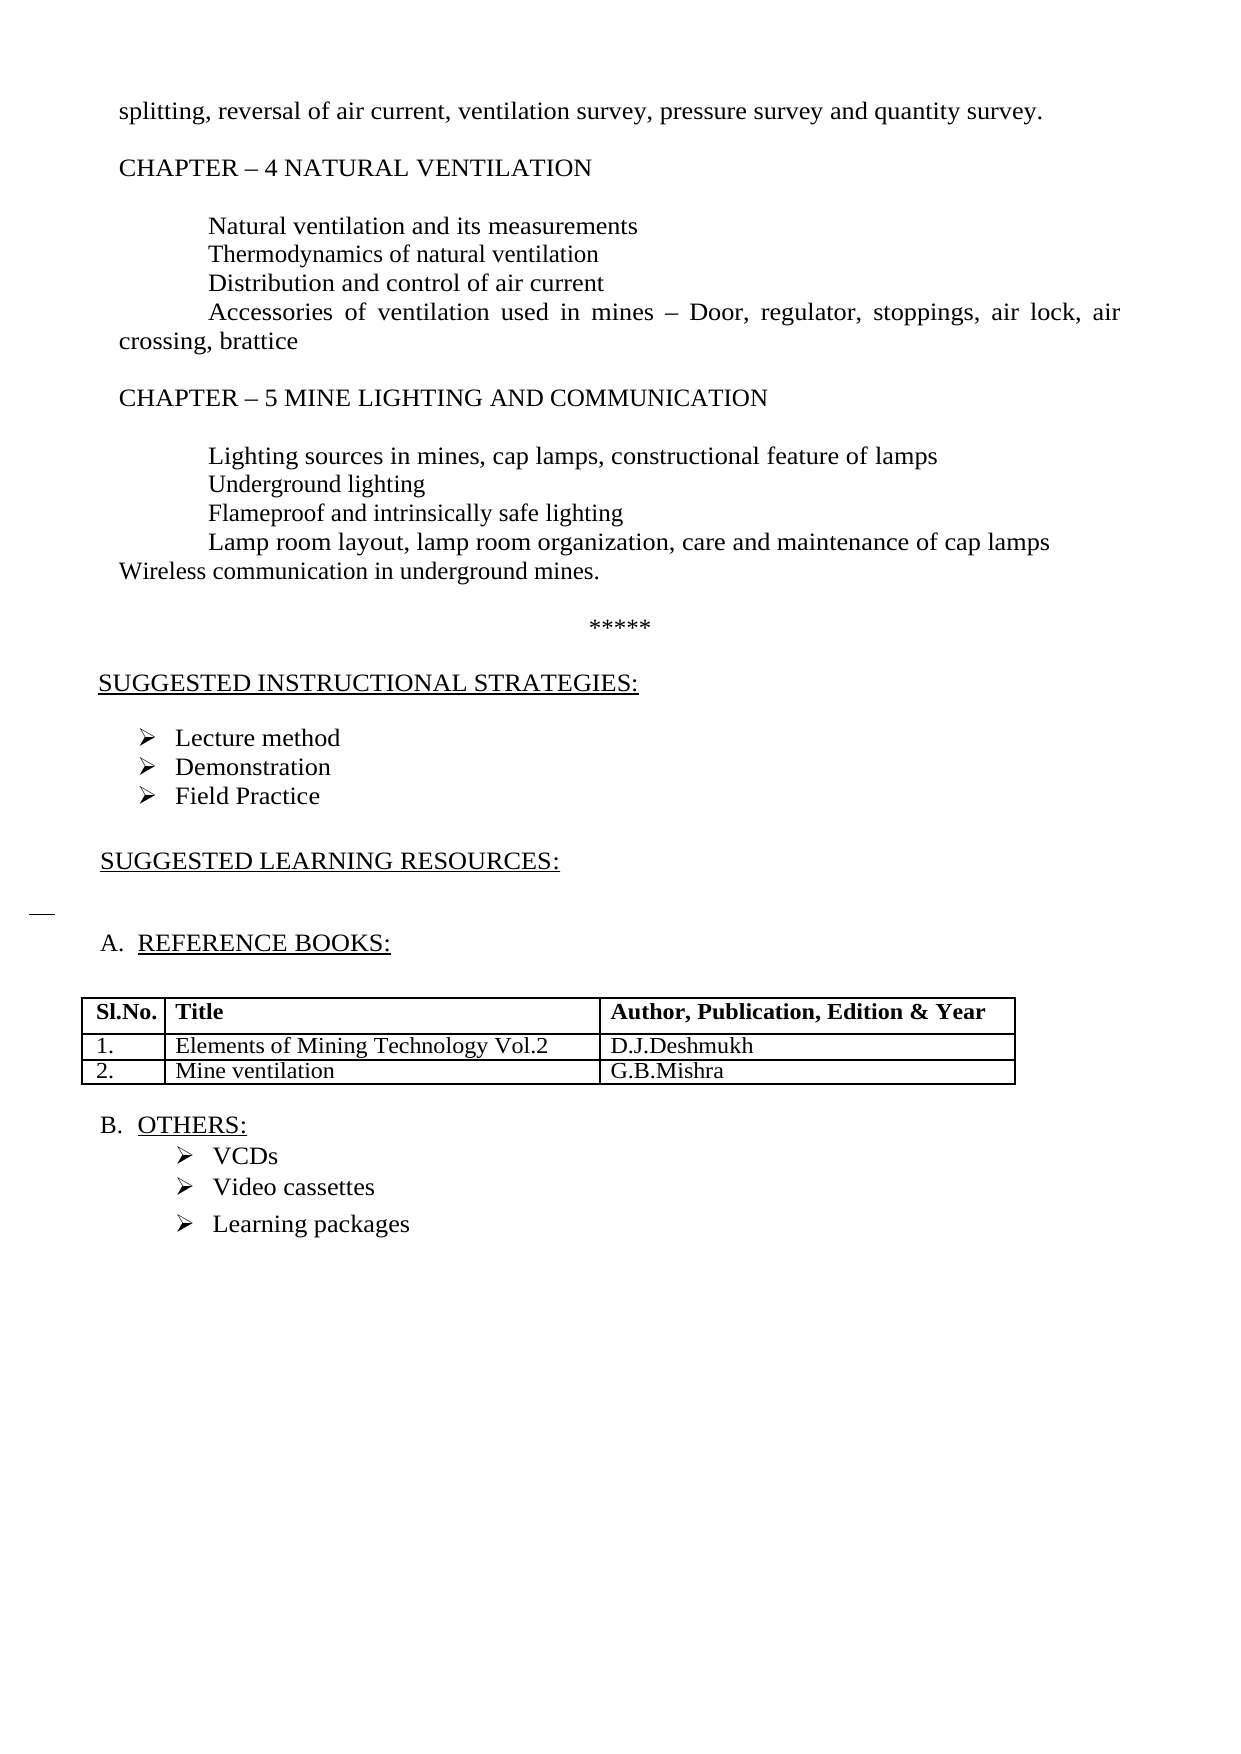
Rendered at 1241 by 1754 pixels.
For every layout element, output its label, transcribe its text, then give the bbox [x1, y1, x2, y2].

list Field Practice [137, 781, 1121, 810]
list VCDs [175, 1141, 1172, 1170]
list Flameproof and intrinsically safe lighting [119, 498, 1121, 527]
list Demonstration [137, 752, 1121, 781]
table_cell Mine ventilation [166, 1061, 599, 1083]
list Learning packages [175, 1209, 498, 1238]
list Lecture method [137, 723, 1121, 752]
list Accessories of ventilation used in mines – Door, regulator, stoppings, air lock, air crossing, brattice [119, 297, 1121, 354]
list Lighting sources in mines, cap lamps, constructional feature of lamps [119, 441, 1121, 469]
table_cell 2. [83, 1061, 164, 1083]
list Others: [100, 1110, 1172, 1138]
table_header Title [166, 999, 599, 1032]
list Natural ventilation and its measurements [119, 211, 1121, 239]
text SUGGESTED LEARNING RESOURCES: [100, 846, 1121, 875]
table_header Author, Publication, Edition & Year [601, 999, 1014, 1032]
table_cell D.J.Deshmukh [601, 1035, 1014, 1058]
list Underground lighting [119, 469, 1121, 498]
list Distribution and control of air current [119, 268, 1121, 297]
list Video cassettes [175, 1172, 498, 1201]
table_cell G.B.Mishra [601, 1061, 1014, 1083]
text ***** [119, 613, 1121, 642]
list Thermodynamics of natural ventilation [119, 239, 1121, 268]
list Lamp room layout, lamp room organization, care and maintenance of cap lamps [119, 527, 1121, 556]
text CHAPTER – 4 NATURAL VENTILATION [119, 153, 1121, 182]
text SUGGESTED INSTRUCTIONAL STRATEGIES: [98, 668, 1121, 697]
text CHAPTER – 5 MINE LIGHTING AND COMMUNICATION [119, 383, 1121, 412]
table_cell 1. [83, 1035, 164, 1058]
table_cell Elements of Mining Technology Vol.2 [166, 1035, 599, 1058]
table_header Sl.No. [83, 999, 164, 1032]
subtitle Reference Books: [100, 928, 1121, 957]
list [119, 96, 1121, 124]
text Wireless communication in underground mines. [119, 556, 1121, 584]
